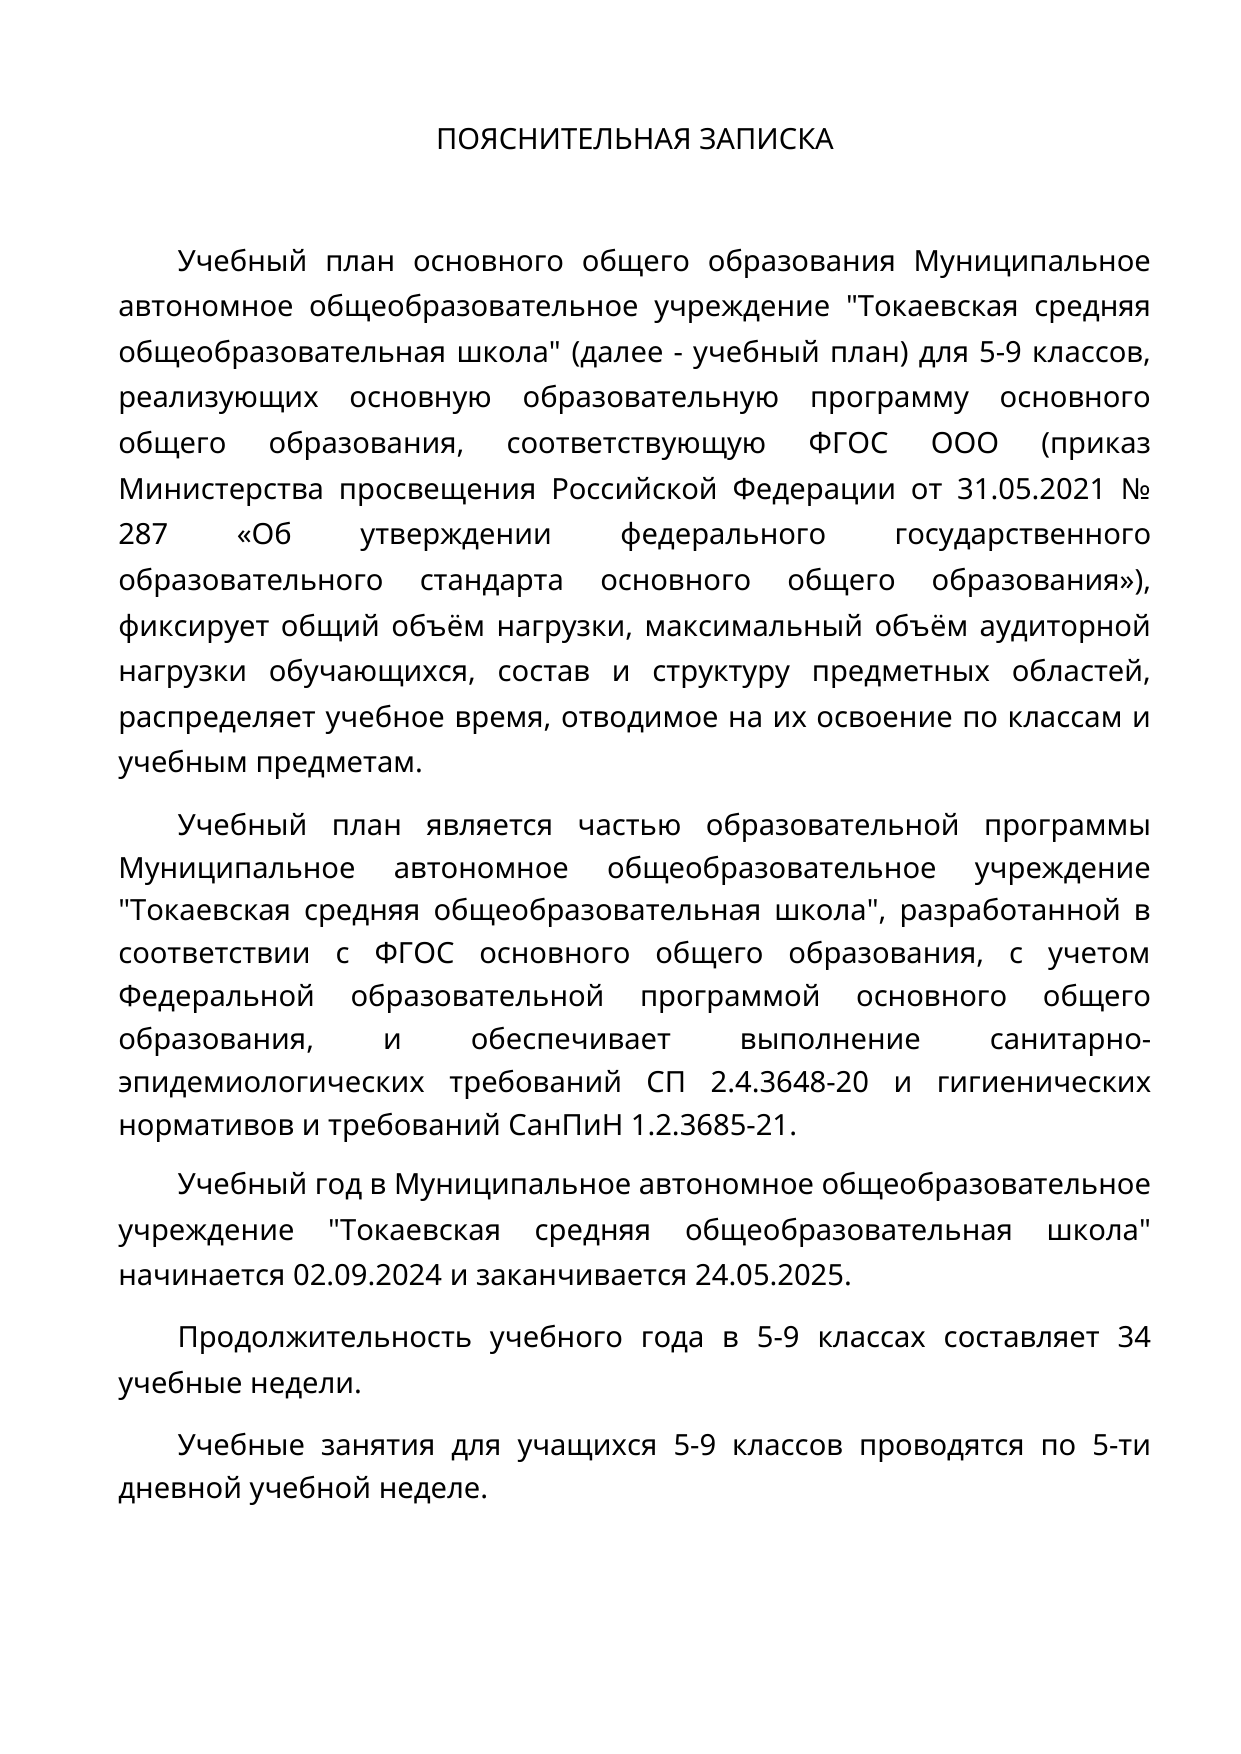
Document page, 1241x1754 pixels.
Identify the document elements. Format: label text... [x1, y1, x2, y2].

text Продолжительность учебного года в 5-9 классах составляет 34 учебные недели. [118, 1317, 1152, 1402]
text Учебный год в Муниципальное автономное общеобразовательное учреждение "Токаевская средняя общеобразовательная школа" начинается 02.09.2024 и заканчивается 24.05.2025. [118, 1163, 1152, 1294]
text Учебные занятия для учащихся 5-9 классов проводятся по 5-ти дневной учебной неделе. [118, 1425, 1152, 1507]
text ПОЯСНИТЕЛЬНАЯ ЗАПИСКА [118, 118, 1152, 158]
text Учебный план основного общего образования Муниципальное автономное общеобразовательное учреждение "Токаевская средняя общеобразовательная школа" (далее - учебный план) для 5-9 классов, реализующих основную образовательную программу основного общего образования, соответствующую ФГОС ООО (приказ Министерства просвещения Российской Федерации от 31.05.2021 № 287 «Об утверждении федерального государственного образовательного стандарта основного общего образования»), фиксирует общий объём нагрузки, максимальный объём аудиторной нагрузки обучающихся, состав и структуру предметных областей, распределяет учебное время, отводимое на их освоение по классам и учебным предметам. [118, 240, 1152, 781]
text Учебный план является частью образовательной программы Муниципальное автономное общеобразовательное учреждение "Токаевская средняя общеобразовательная школа", разработанной в соответствии с ФГОС основного общего образования, с учетом Федеральной образовательной программой основного общего образования, и обеспечивает выполнение санитарно-эпидемиологических требований СП 2.4.3648-20 и гигиенических нормативов и требований СанПиН 1.2.3685-21. [118, 804, 1152, 1143]
